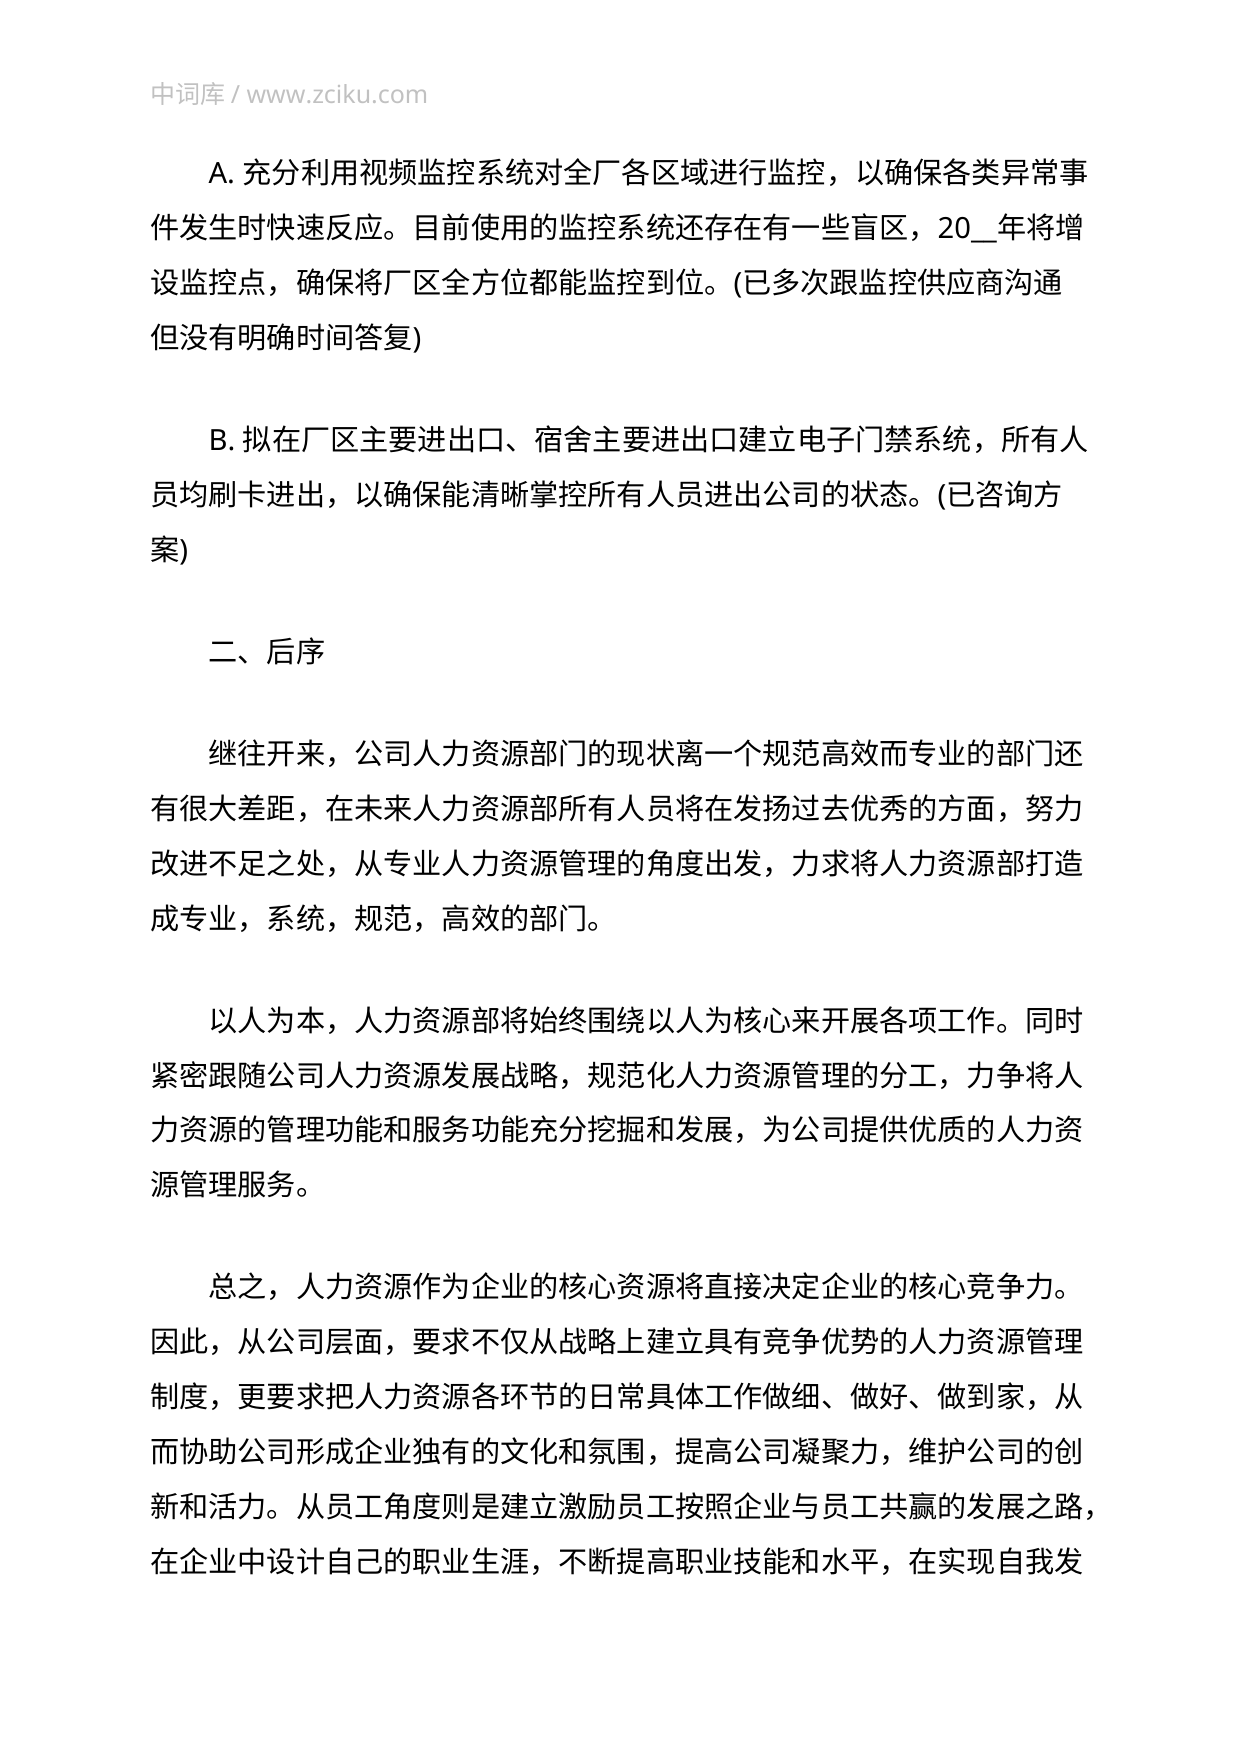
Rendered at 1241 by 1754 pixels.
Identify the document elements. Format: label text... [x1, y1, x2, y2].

text B. 拟在厂区主要进出口、宿舍主要进出口建立电子门禁系统，所有人员均刷卡进出，以确保能清晰掌控所有人员进出公司的状态。(已咨询方案) [150, 417, 1090, 569]
text A. 充分利用视频监控系统对全厂各区域进行监控，以确保各类异常事件发生时快速反应。目前使用的监控系统还存在有一些盲区，20__年将增设监控点，确保将厂区全方位都能监控到位。(已多次跟监控供应商沟通但没有明确时间答复) [150, 150, 1090, 357]
text 继往开来，公司人力资源部门的现状离一个规范高效而专业的部门还有很大差距，在未来人力资源部所有人员将在发扬过去优秀的方面，努力改进不足之处，从专业人力资源管理的角度出发，力求将人力资源部打造成专业，系统，规范，高效的部门。 [150, 731, 1090, 938]
text 以人为本，人力资源部将始终围绕以人为核心来开展各项工作。同时紧密跟随公司人力资源发展战略，规范化人力资源管理的分工，力争将人力资源的管理功能和服务功能充分挖掘和发展，为公司提供优质的人力资源管理服务。 [150, 997, 1090, 1204]
text 二、后序 [150, 629, 1090, 671]
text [150, 1264, 1090, 1580]
